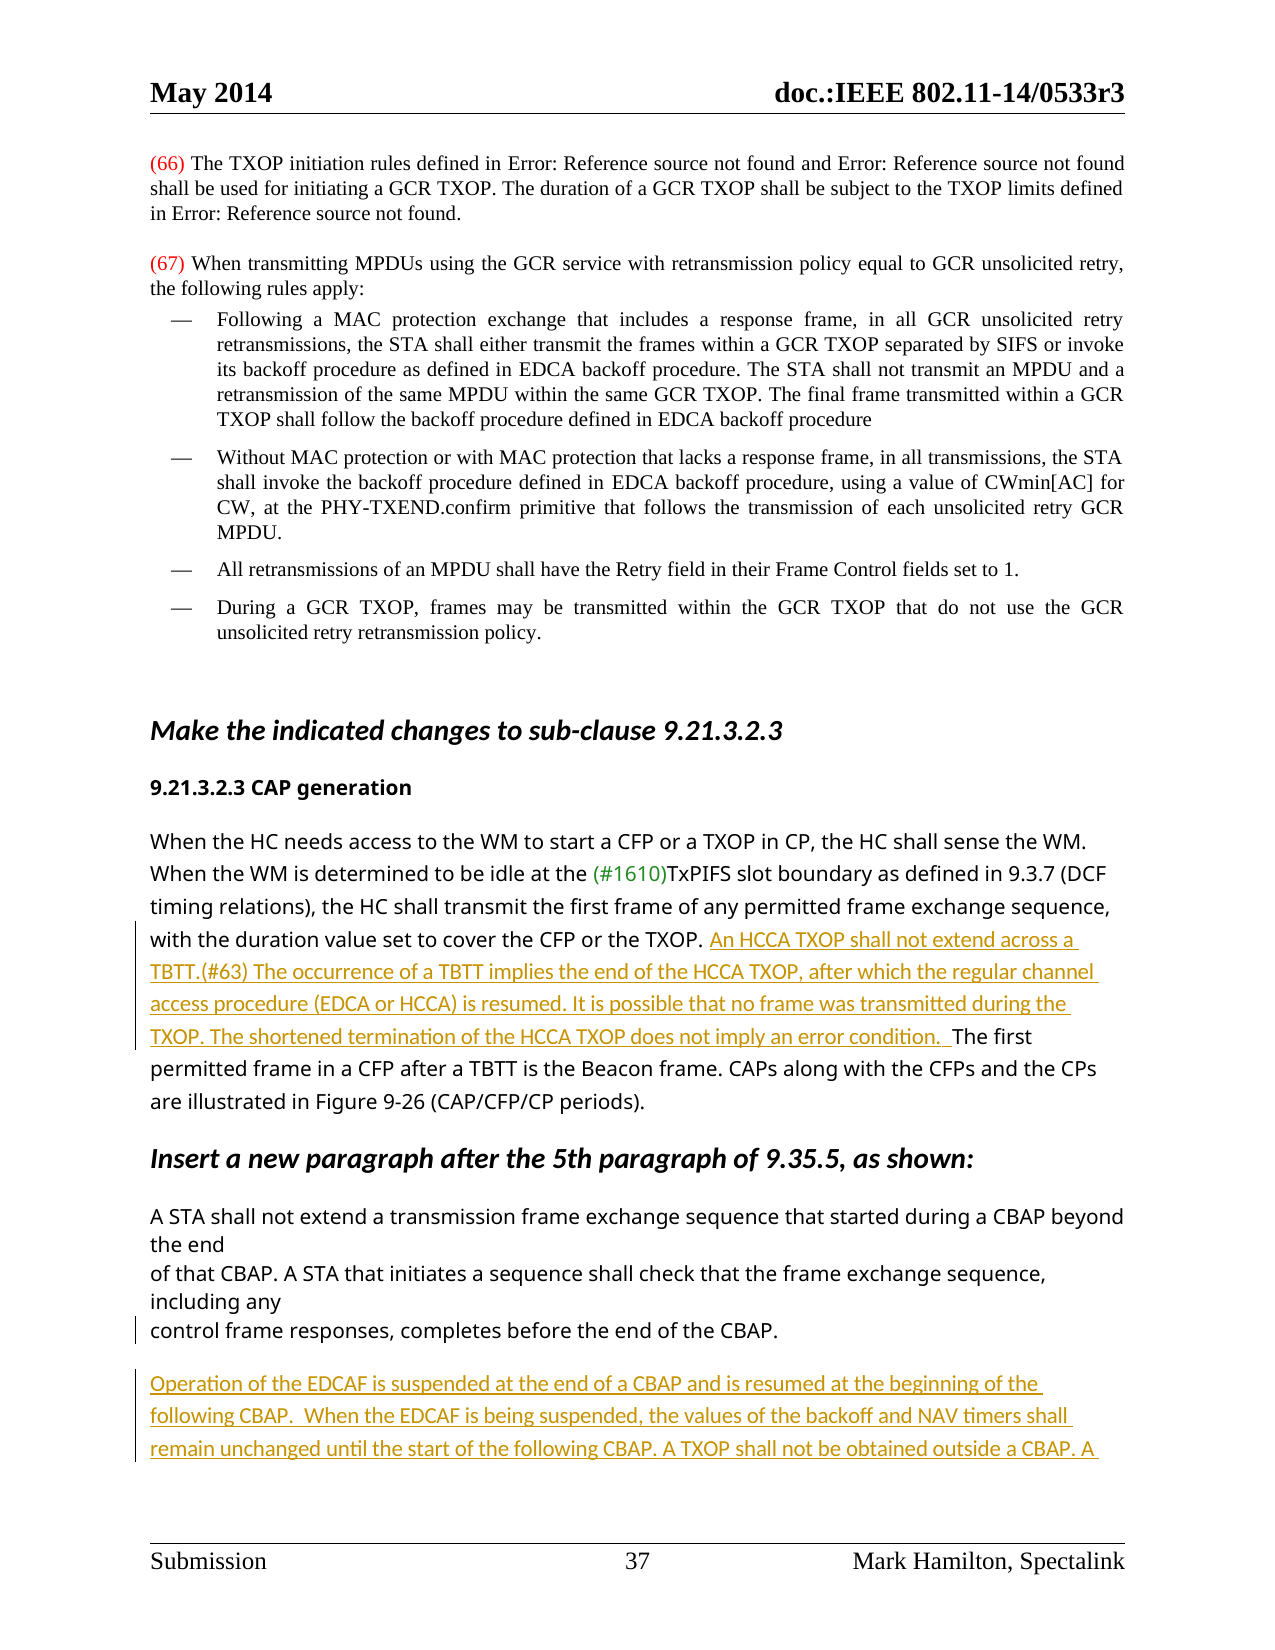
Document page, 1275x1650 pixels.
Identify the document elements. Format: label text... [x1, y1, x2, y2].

text Insert a new paragraph after the 5th paragraph of 9.35.5, as shown: [150, 1140, 1125, 1176]
list During a GCR TXOP, frames may be transmitted within the GCR TXOP that do not use the GCR unsolicited retry retransmission policy. [171, 594, 1125, 644]
text (67) When transmitting MPDUs using the GCR service with retransmission policy equal to GCR unsolicited retry, the following rules apply: [150, 250, 1125, 300]
text control frame responses, completes before the end of the CBAP. [150, 1316, 1125, 1344]
text A STA shall not extend a transmission frame exchange sequence that started during a CBAP beyond the end [150, 1202, 1125, 1259]
text When the HC needs access to the WM to start a CFP or a TXOP in CP, the HC shall sense the WM. When the WM is determined to be idle at the (#1610)TxPIFS slot boundary as defined in 9.3.7 (DCF timing relations), the HC shall transmit the first frame of any permitted frame exchange sequence, with the duration value set to cover the CFP or the TXOP. The first permitted frame in a CFP after a TBTT is the Beacon frame. CAPs along with the CFPs and the CPs are illustrated in Figure 9-26 (CAP/CFP/CP periods). [150, 827, 1125, 1115]
text of that CBAP. A STA that initiates a sequence shall check that the frame exchange sequence, including any [150, 1259, 1125, 1316]
text Make the indicated changes to sub-clause 9.21.3.2.3 [150, 712, 1125, 747]
list Without MAC protection or with MAC protection that lacks a response frame, in all transmissions, the STA shall invoke the backoff procedure defined in 9.21.2.6 (EDCA backoff procedure), using a value of CWmin[AC] for CW, at the PHY-TXEND.confirm primitive that follows the transmission of each unsolicited retry GCR MPDU. [171, 444, 1125, 544]
list Following a MAC protection exchange that includes a response frame, in all GCR unsolicited retry retransmissions, the STA shall either transmit the frames within a GCR TXOP separated by SIFS or invoke its backoff procedure as defined in 9.21.2.6 (EDCA backoff procedure). The STA shall not transmit an MPDU and a retransmission of the same MPDU within the same GCR TXOP. The final frame transmitted within a GCR TXOP shall follow the backoff procedure defined in 9.21.2.6 (EDCA backoff procedure) [171, 306, 1125, 431]
list All retransmissions of an MPDU shall have the Retry field in their Frame Control fields set to 1. [171, 556, 1125, 581]
text 9.21.3.2.3 CAP generation [150, 773, 1125, 802]
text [150, 1369, 1125, 1462]
